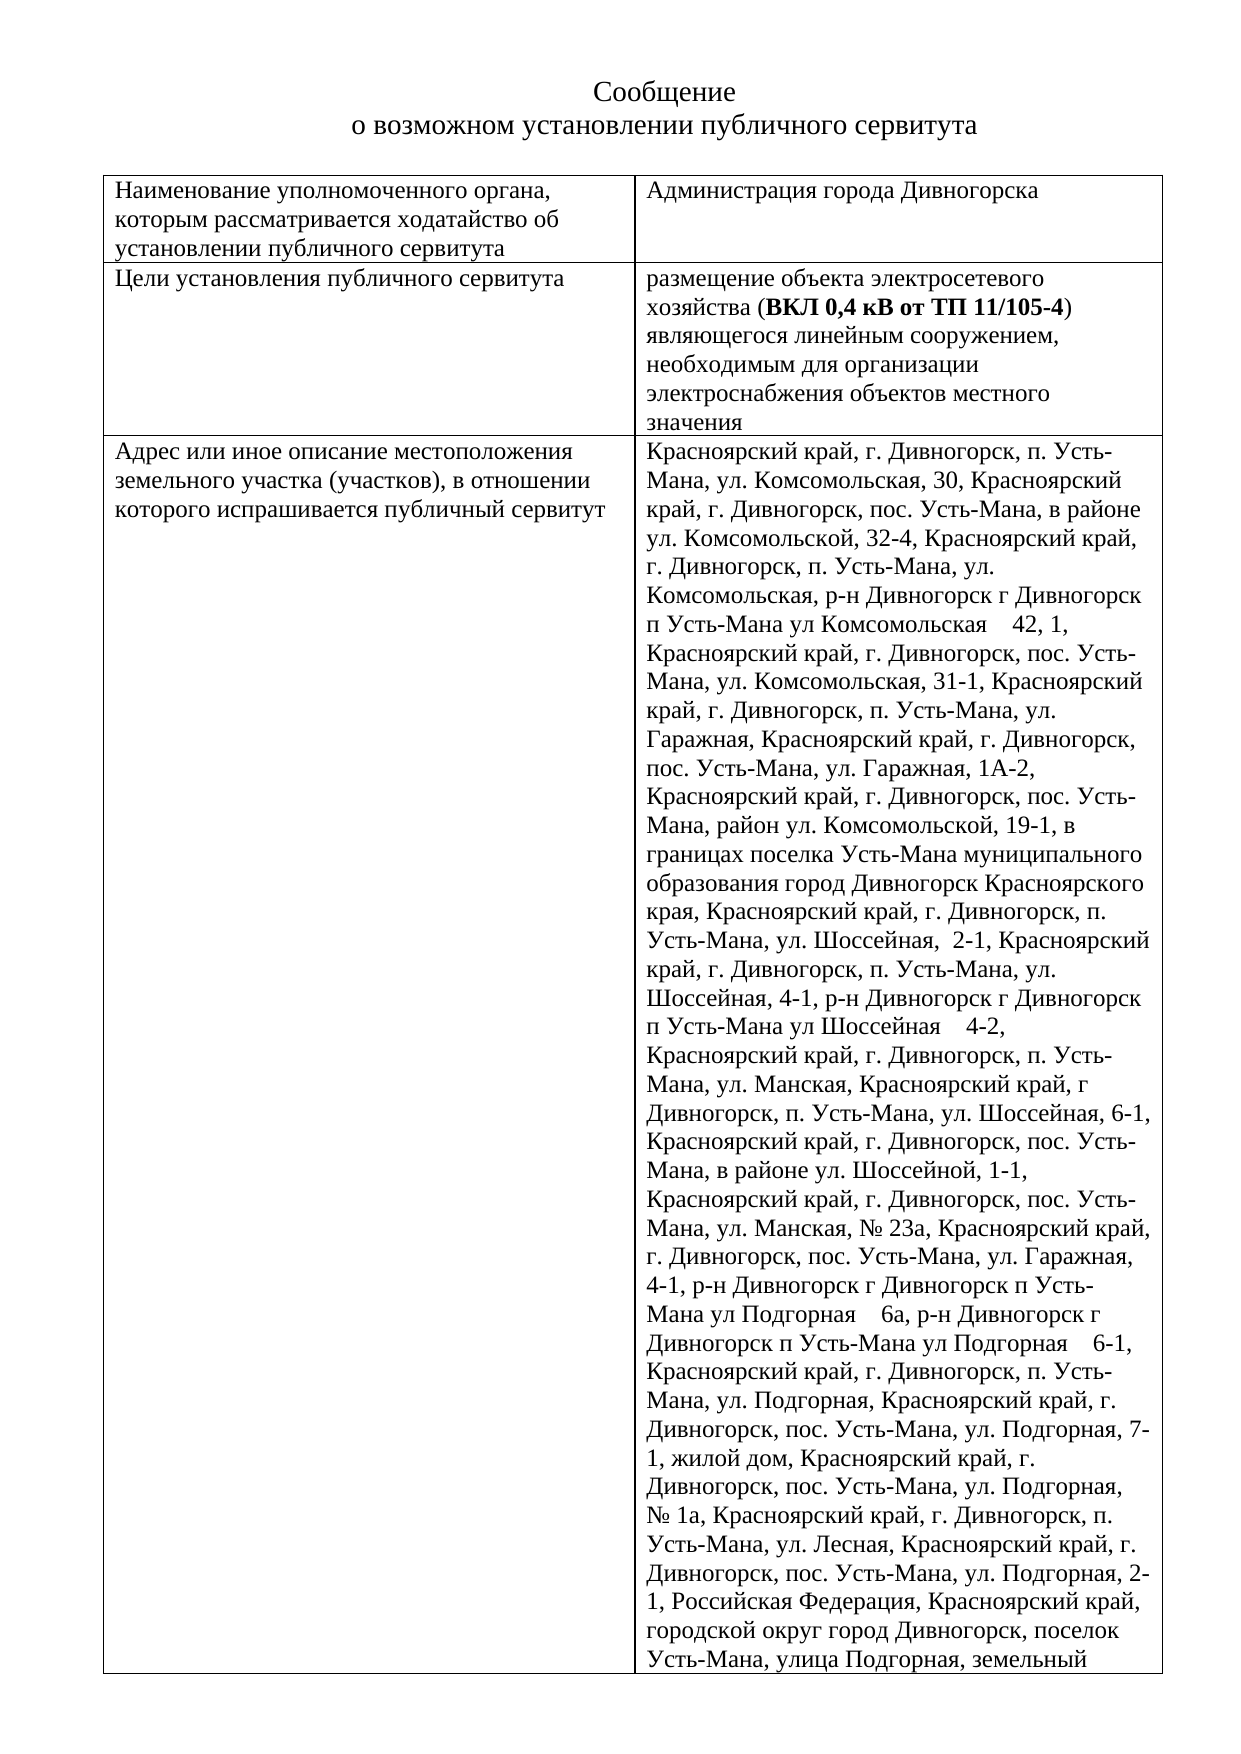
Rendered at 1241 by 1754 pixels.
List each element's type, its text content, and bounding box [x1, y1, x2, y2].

table_header Наименование уполномоченного органа, которым рассматривается ходатайство об установлении публичного сервитута [104, 176, 634, 262]
text о возможном установлении публичного сервитута [177, 107, 1152, 141]
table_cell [104, 436, 634, 1673]
text Сообщение [177, 74, 1152, 107]
table_cell Цели установления публичного сервитута [104, 263, 634, 435]
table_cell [636, 436, 1162, 1673]
table_header Администрация города Дивногорска [636, 176, 1162, 262]
table_cell размещение объекта электросетевого хозяйства (ВКЛ 0,4 кВ от ТП 11/105-4) являющегося линейным сооружением, необходимым для организации электроснабжения объектов местного значения [636, 263, 1162, 435]
